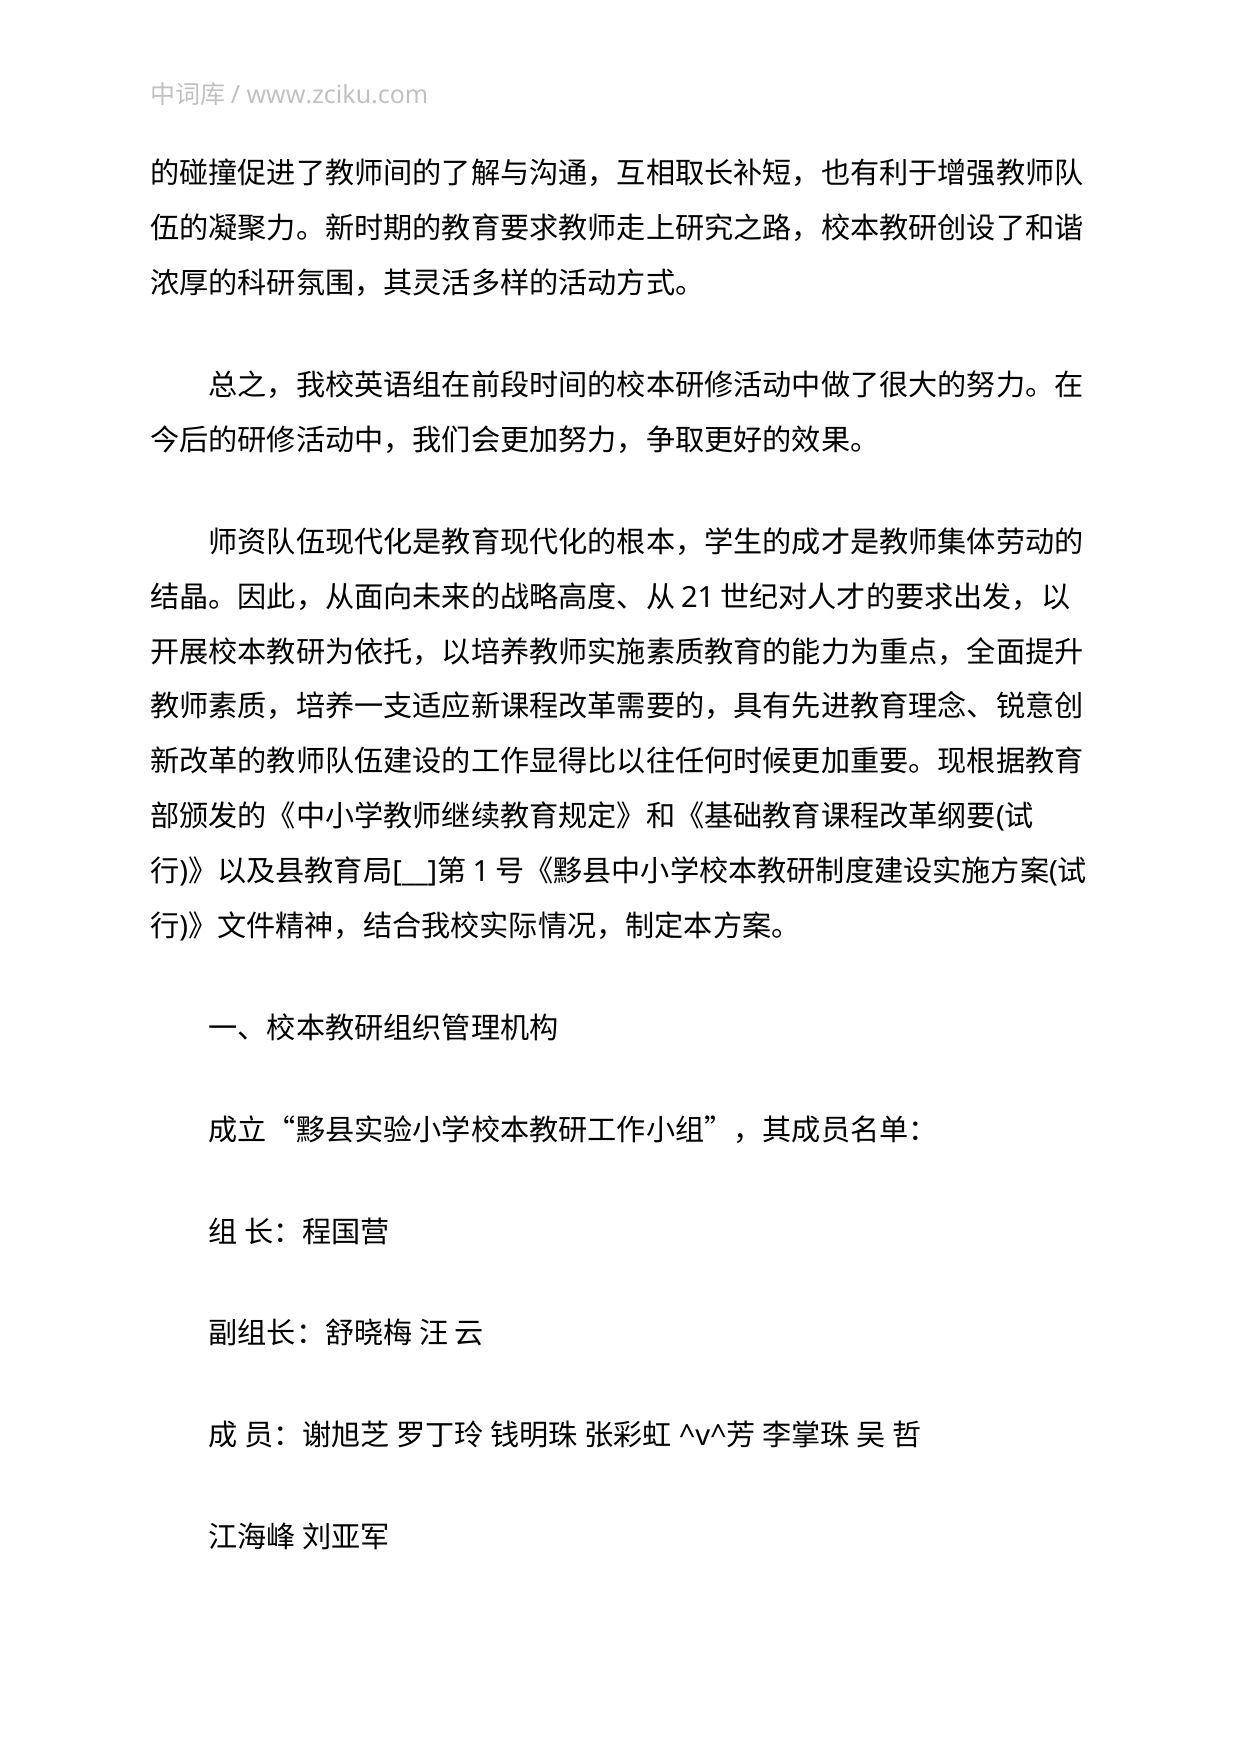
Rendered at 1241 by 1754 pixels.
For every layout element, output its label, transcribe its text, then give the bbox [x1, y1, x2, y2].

text 一、校本教研组织管理机构 [150, 1005, 1090, 1047]
text 江海峰 刘亚军 [150, 1514, 1090, 1556]
text 师资队伍现代化是教育现代化的根本，学生的成才是教师集体劳动的结晶。因此，从面向未来的战略高度、从21世纪对人才的要求出发，以开展校本教研为依托，以培养教师实施素质教育的能力为重点，全面提升教师素质，培养一支适应新课程改革需要的，具有先进教育理念、锐意创新改革的教师队伍建设的工作显得比以往任何时候更加重要。现根据教育部颁发的《中小学教师继续教育规定》和《基础教育课程改革纲要(试行)》以及县教育局[__]第1号《黟县中小学校本教研制度建设实施方案(试行)》文件精神，结合我校实际情况，制定本方案。 [150, 518, 1090, 945]
text 副组长：舒晓梅 汪 云 [150, 1310, 1090, 1352]
text 总之，我校英语组在前段时间的校本研修活动中做了很大的努力。在今后的研修活动中，我们会更加努力，争取更好的效果。 [150, 362, 1090, 459]
text 成立“黟县实验小学校本教研工作小组”，其成员名单： [150, 1107, 1090, 1149]
text 成 员：谢旭芝 罗丁玲 钱明珠 张彩虹 ^v^芳 李掌珠 吴 哲 [150, 1412, 1090, 1454]
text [150, 150, 1090, 302]
text 组 长：程国营 [150, 1208, 1090, 1251]
